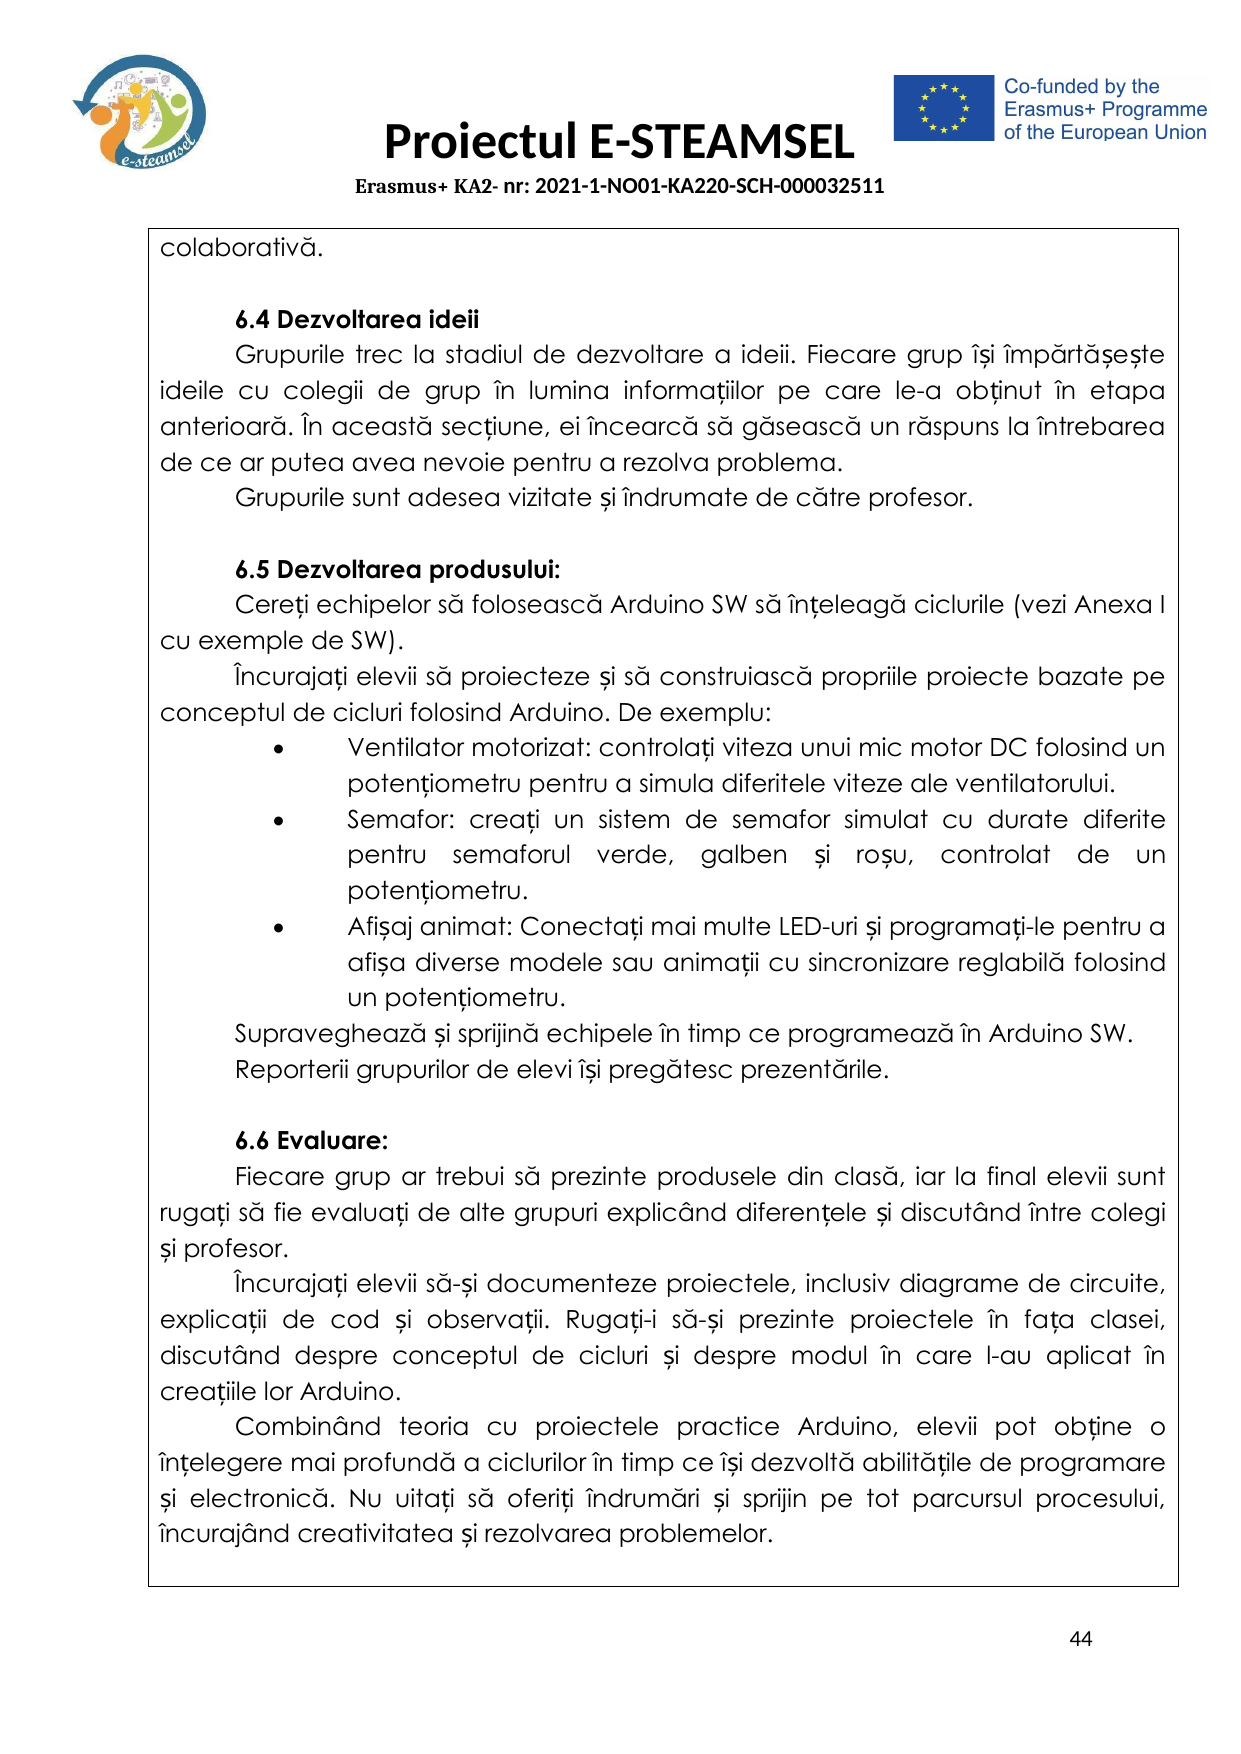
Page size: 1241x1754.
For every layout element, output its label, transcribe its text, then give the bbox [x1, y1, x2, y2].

picture [892, 75, 1211, 141]
picture [62, 21, 218, 206]
